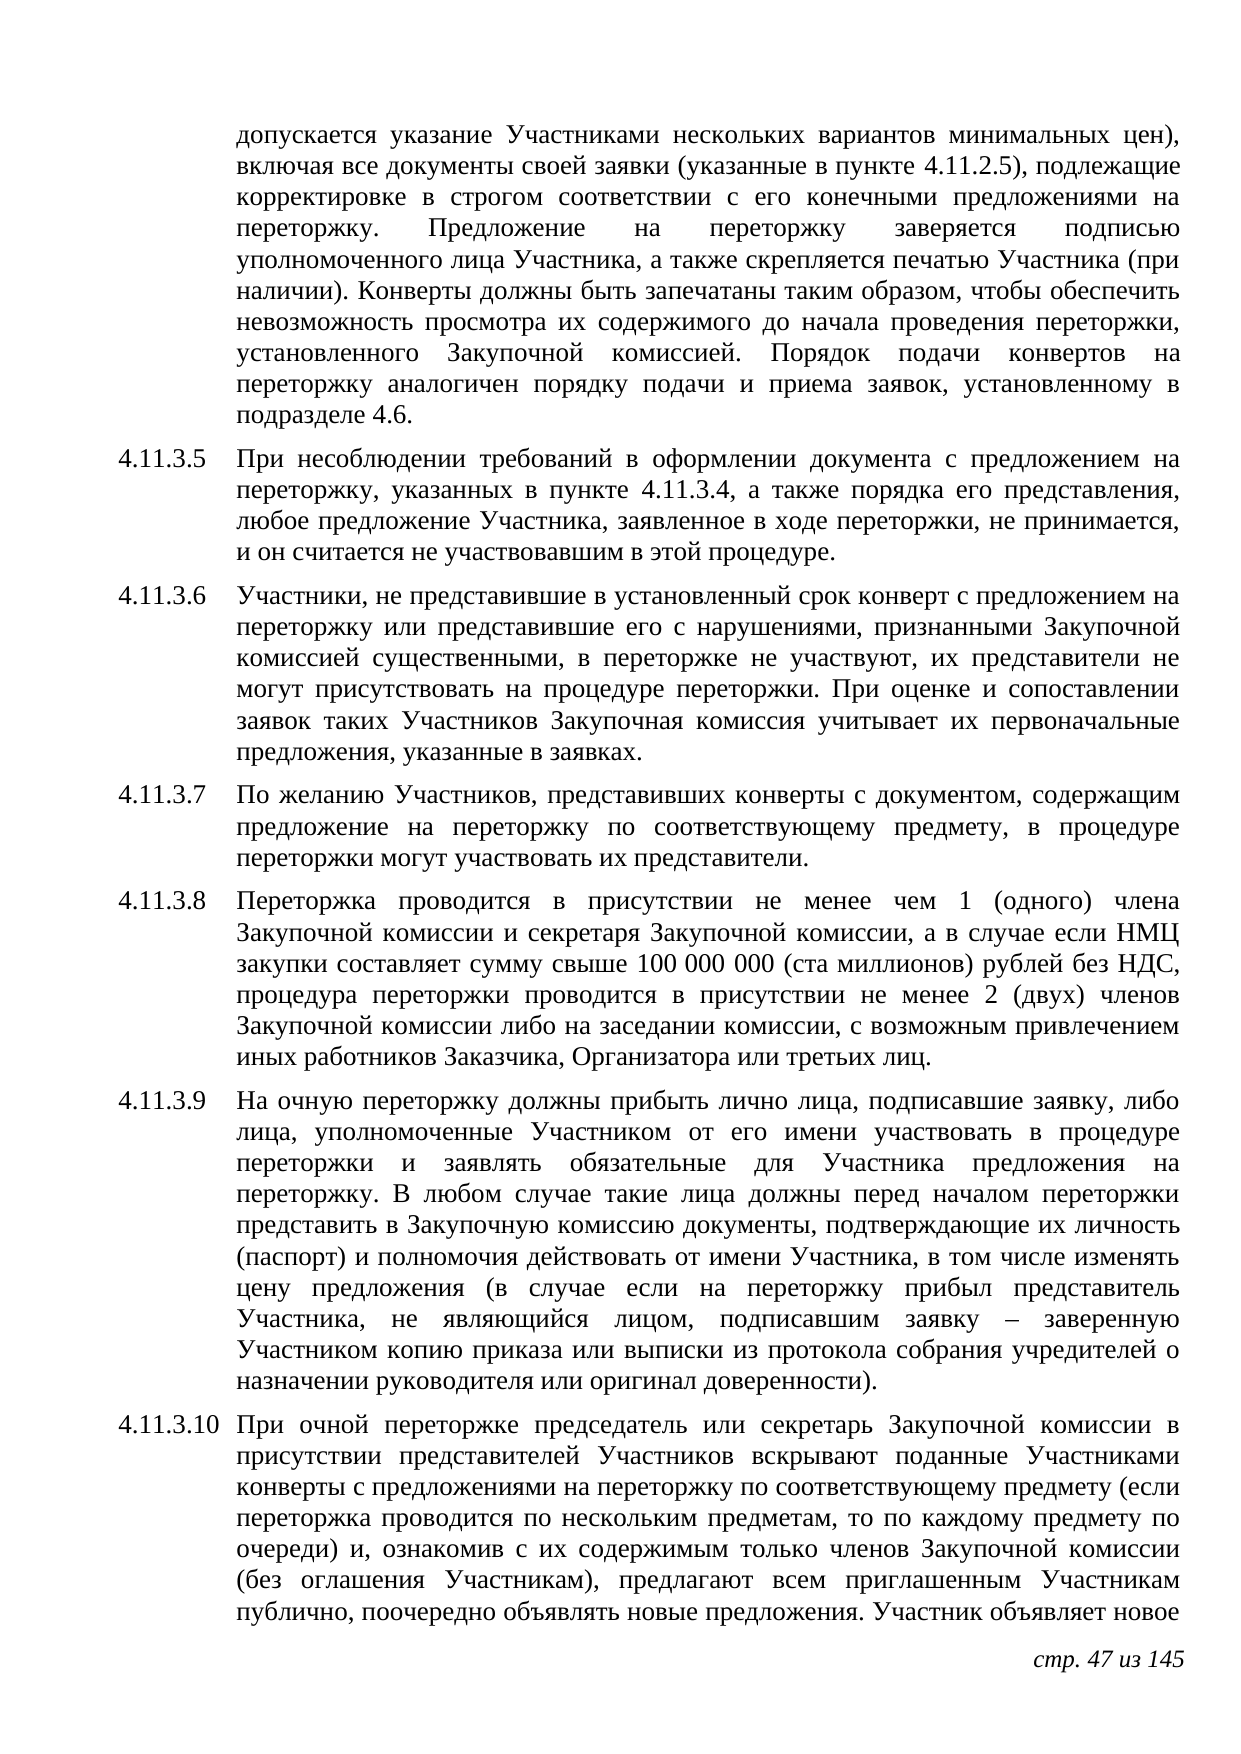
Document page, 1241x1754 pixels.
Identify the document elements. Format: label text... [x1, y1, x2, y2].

text По желанию Участников, представивших конверты с документом, содержащим предложение на переторжку по соответствующему предмету, в процедуре переторжки могут участвовать их представители. [118, 778, 1181, 872]
text При несоблюдении требований в оформлении документа с предложением на переторжку, указанных в пункте 4.11.3.4, а также порядка его представления, любое предложение Участника, заявленное в ходе переторжки, не принимается, и он считается не участвовавшим в этой процедуре. [118, 442, 1181, 567]
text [118, 118, 1181, 429]
text Переторжка проводится в присутствии не менее чем 1 (одного) члена Закупочной комиссии и секретаря Закупочной комиссии, а в случае если НМЦ закупки составляет сумму свыше 100 000 000 (ста миллионов) рублей без НДС, процедура переторжки проводится в присутствии не менее 2 (двух) членов Закупочной комиссии либо на заседании комиссии, с возможным привлечением иных работников Заказчика, Организатора или третьих лиц. [118, 884, 1181, 1071]
text Участники, не представившие в установленный срок конверт с предложением на переторжку или представившие его с нарушениями, признанными Закупочной комиссией существенными, в переторжке не участвуют, их представители не могут присутствовать на процедуре переторжки. При оценке и сопоставлении заявок таких Участников Закупочная комиссия учитывает их первоначальные предложения, указанные в заявках. [118, 579, 1181, 766]
text На очную переторжку должны прибыть лично лица, подписавшие заявку, либо лица, уполномоченные Участником от его имени участвовать в процедуре переторжки и заявлять обязательные для Участника предложения на переторжку. В любом случае такие лица должны перед началом переторжки представить в Закупочную комиссию документы, подтверждающие их личность (паспорт) и полномочия действовать от имени Участника, в том числе изменять цену предложения (в случае если на переторжку прибыл представитель Участника, не являющийся лицом, подписавшим заявку – заверенную Участником копию приказа или выписки из протокола собрания учредителей о назначении руководителя или оригинал доверенности). [118, 1084, 1181, 1395]
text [118, 1408, 1181, 1626]
